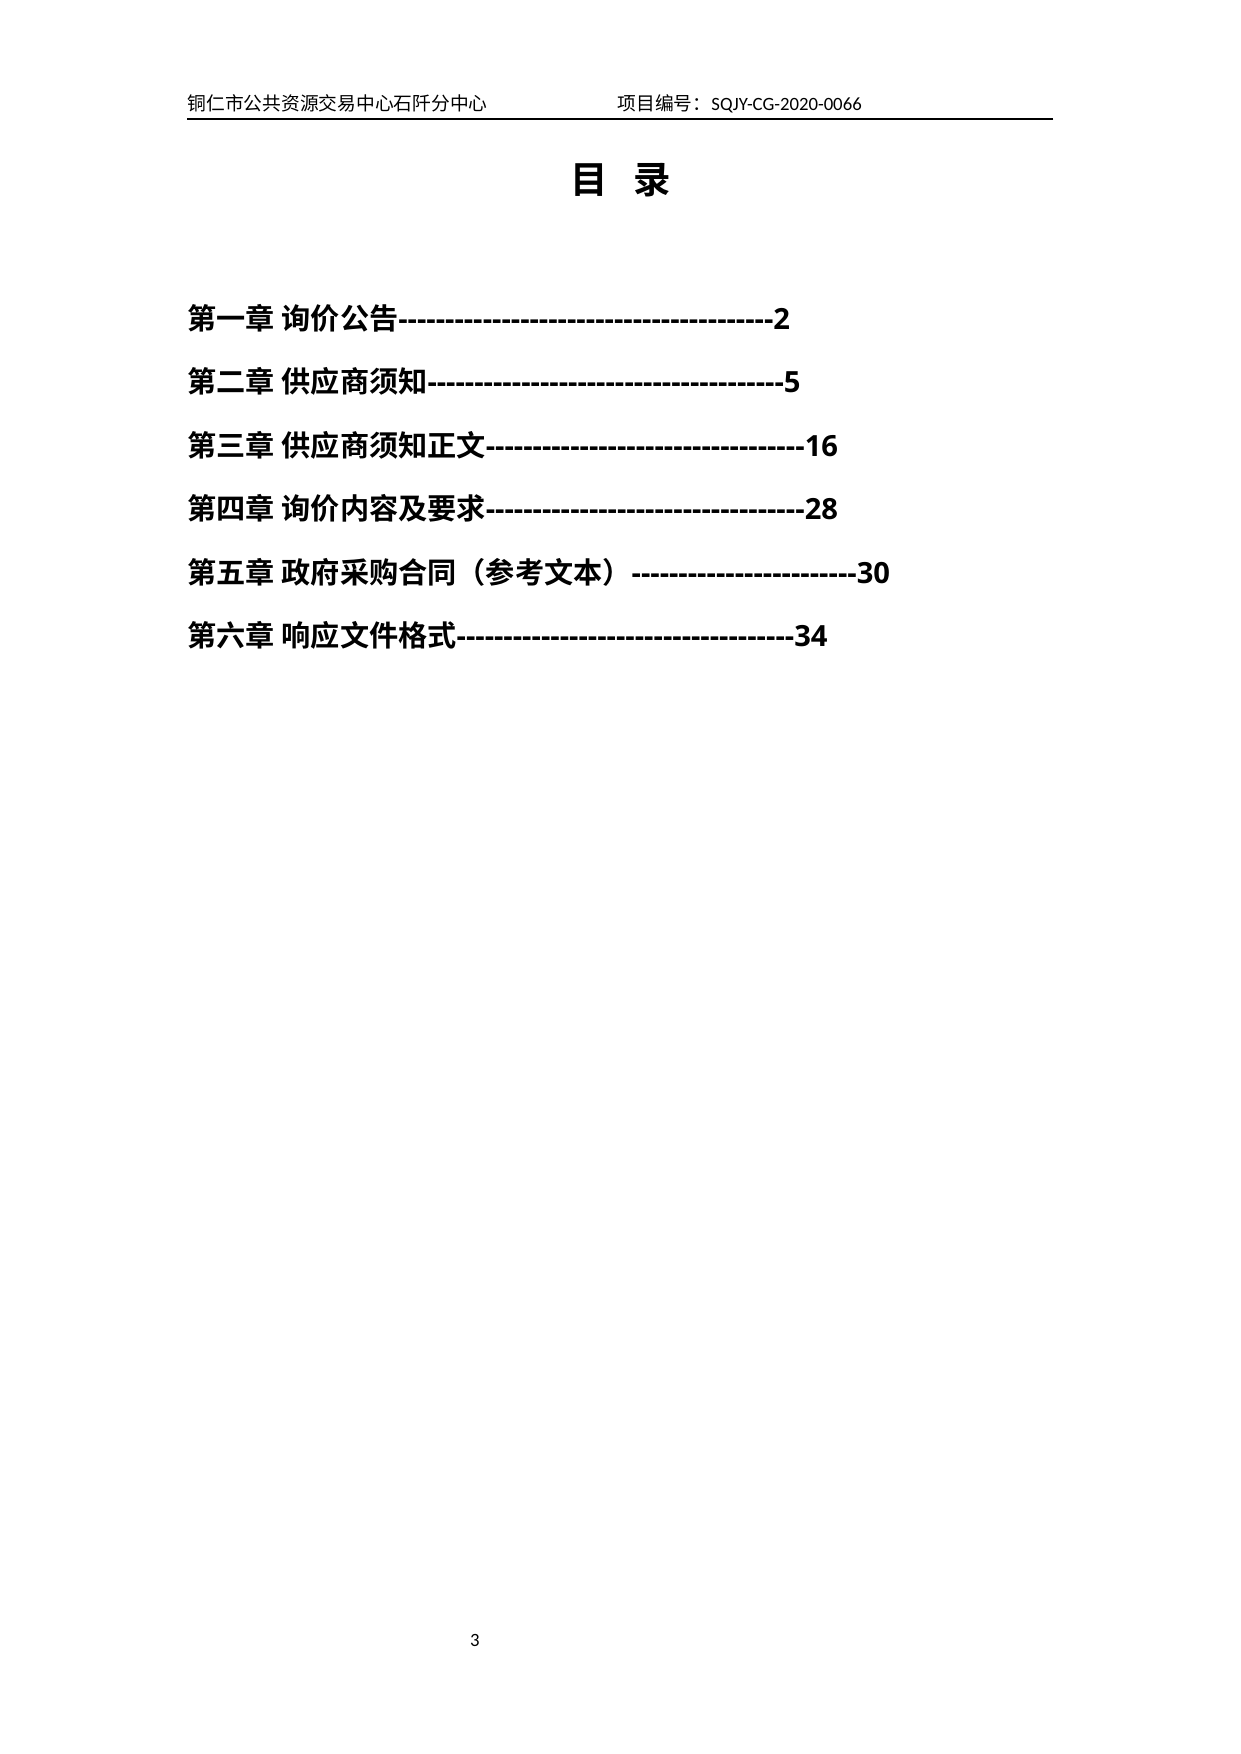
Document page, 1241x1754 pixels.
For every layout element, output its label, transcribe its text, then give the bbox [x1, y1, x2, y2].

list 响应文件格式------------------------------------34 [187, 613, 1053, 655]
list 供应商须知--------------------------------------5 [187, 359, 1053, 401]
list 询价公告----------------------------------------2 [187, 295, 1053, 338]
list 政府采购合同（参考文本）------------------------30 [187, 549, 1053, 592]
list 询价内容及要求----------------------------------28 [187, 486, 1053, 528]
text 目 录 [187, 150, 1053, 204]
list 供应商须知正文----------------------------------16 [187, 422, 1053, 465]
